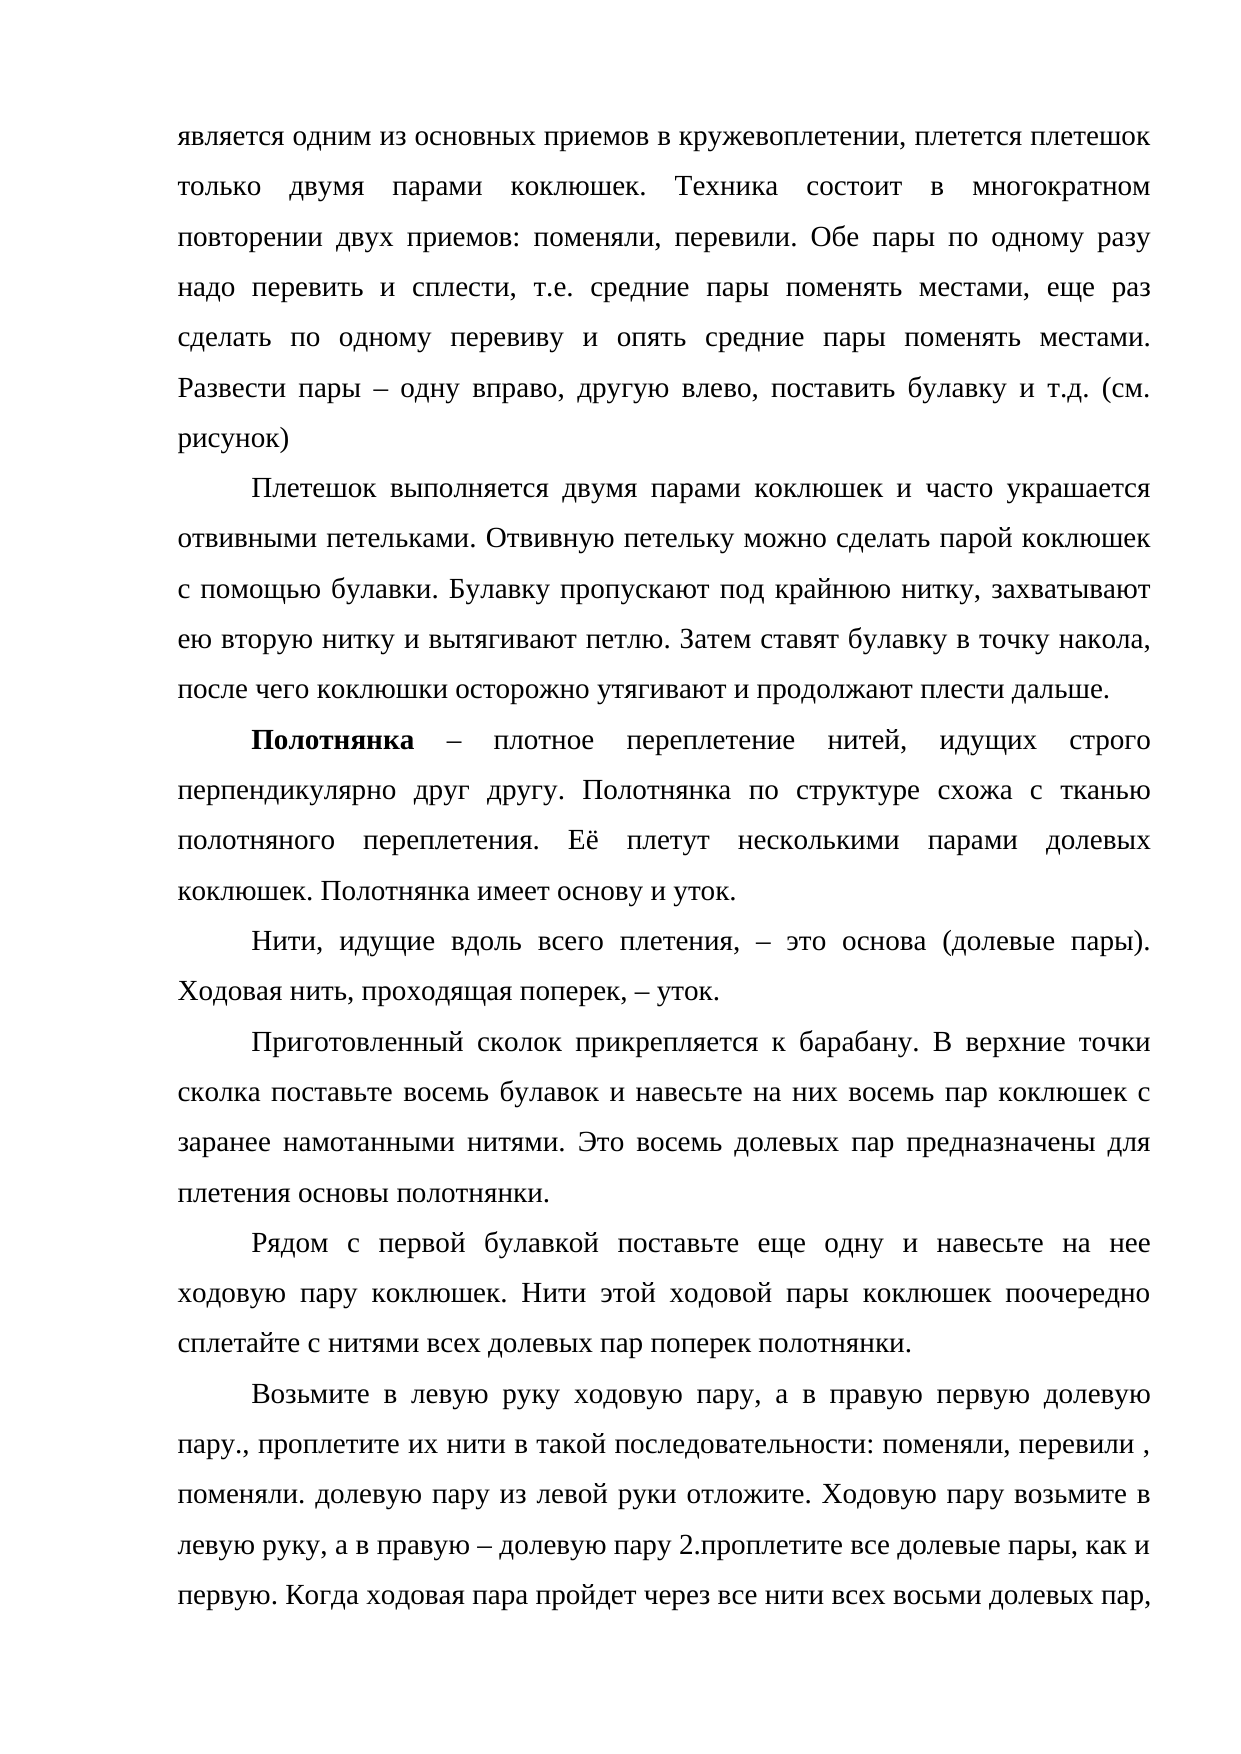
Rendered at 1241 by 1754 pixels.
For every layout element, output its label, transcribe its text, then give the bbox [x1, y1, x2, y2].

text Приготовленный сколок прикрепляется к барабану. В верхние точки сколка поставьте восемь булавок и навесьте на них восемь пар коклюшек с заранее намотанными нитями. Это восемь долевых пар предназначены для плетения основы полотнянки. [177, 1024, 1152, 1208]
text Полотнянка – плотное переплетение нитей, идущих строго перпендикулярно друг другу. Полотнянка по структуре схожа с тканью полотняного переплетения. Её плетут несколькими парами долевых коклюшек. Полотнянка имеет основу и уток. [177, 722, 1152, 906]
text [177, 1376, 1152, 1611]
text Рядом с первой булавкой поставьте еще одну и навесьте на нее ходовую пару коклюшек. Нити этой ходовой пары коклюшек поочередно сплетайте с нитями всех долевых пар поперек полотнянки. [177, 1225, 1152, 1359]
text Плетешок выполняется двумя парами коклюшек и часто украшается отвивными петельками. Отвивную петельку можно сделать парой коклюшек с помощью булавки. Булавку пропускают под крайнюю нитку, захватывают ею вторую нитку и вытягивают петлю. Затем ставят булавку в точку накола, после чего коклюшки осторожно утягивают и продолжают плести дальше. [177, 470, 1152, 705]
text Нити, идущие вдоль всего плетения, – это основа (долевые пары). Ходовая нить, проходящая поперек, – уток. [177, 923, 1152, 1007]
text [177, 118, 1152, 453]
